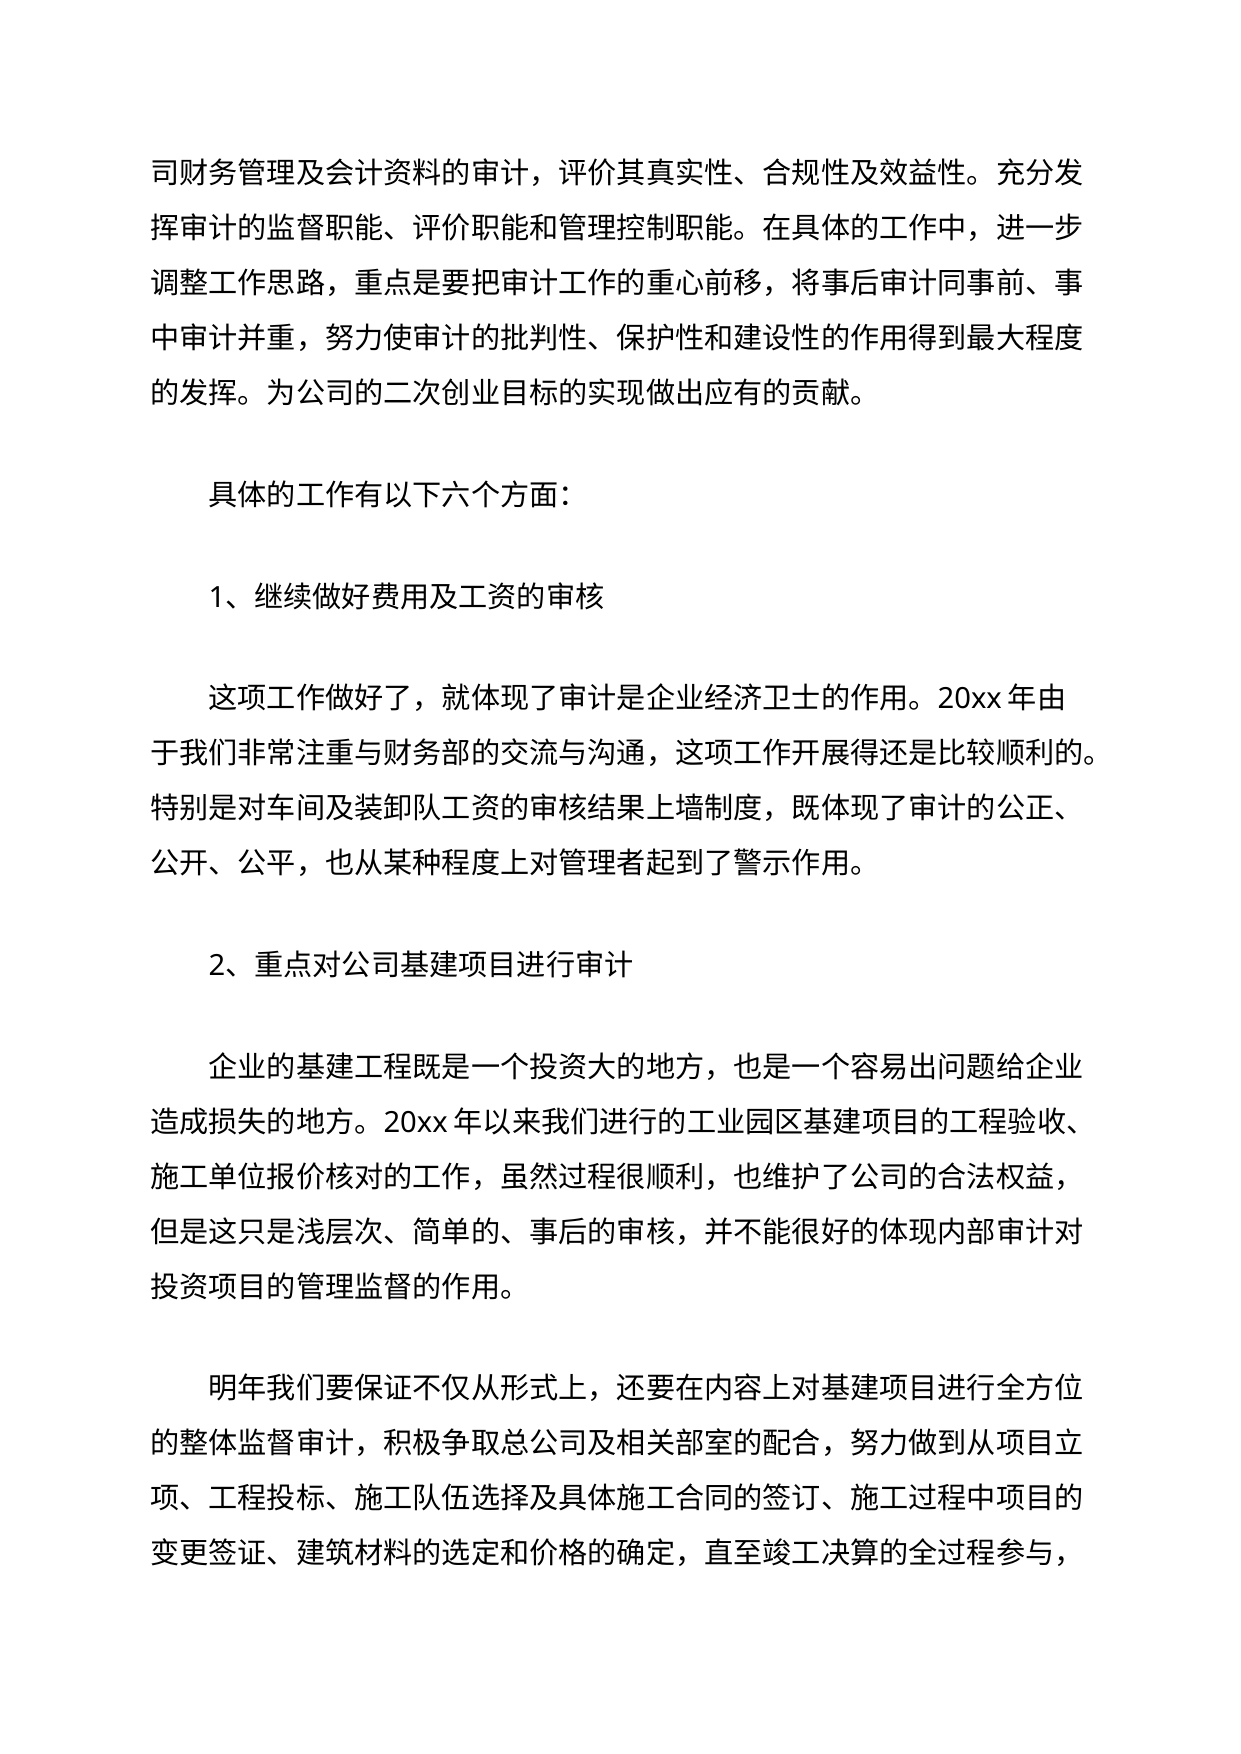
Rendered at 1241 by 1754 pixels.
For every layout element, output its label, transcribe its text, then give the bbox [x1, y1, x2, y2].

text 这项工作做好了，就体现了审计是企业经济卫士的作用。20xx年由于我们非常注重与财务部的交流与沟通，这项工作开展得还是比较顺利的。特别是对车间及装卸队工资的审核结果上墙制度，既体现了审计的公正、公开、公平，也从某种程度上对管理者起到了警示作用。 [150, 675, 1090, 882]
text 企业的基建工程既是一个投资大的地方，也是一个容易出问题给企业造成损失的地方。20xx年以来我们进行的工业园区基建项目的工程验收、施工单位报价核对的工作，虽然过程很顺利，也维护了公司的合法权益，但是这只是浅层次、简单的、事后的审核，并不能很好的体现内部审计对投资项目的管理监督的作用。 [150, 1044, 1090, 1306]
text 2、重点对公司基建项目进行审计 [150, 942, 1090, 984]
text 1、继续做好费用及工资的审核 [150, 573, 1090, 616]
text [150, 1365, 1090, 1572]
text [150, 150, 1090, 412]
text 具体的工作有以下六个方面： [150, 471, 1090, 514]
